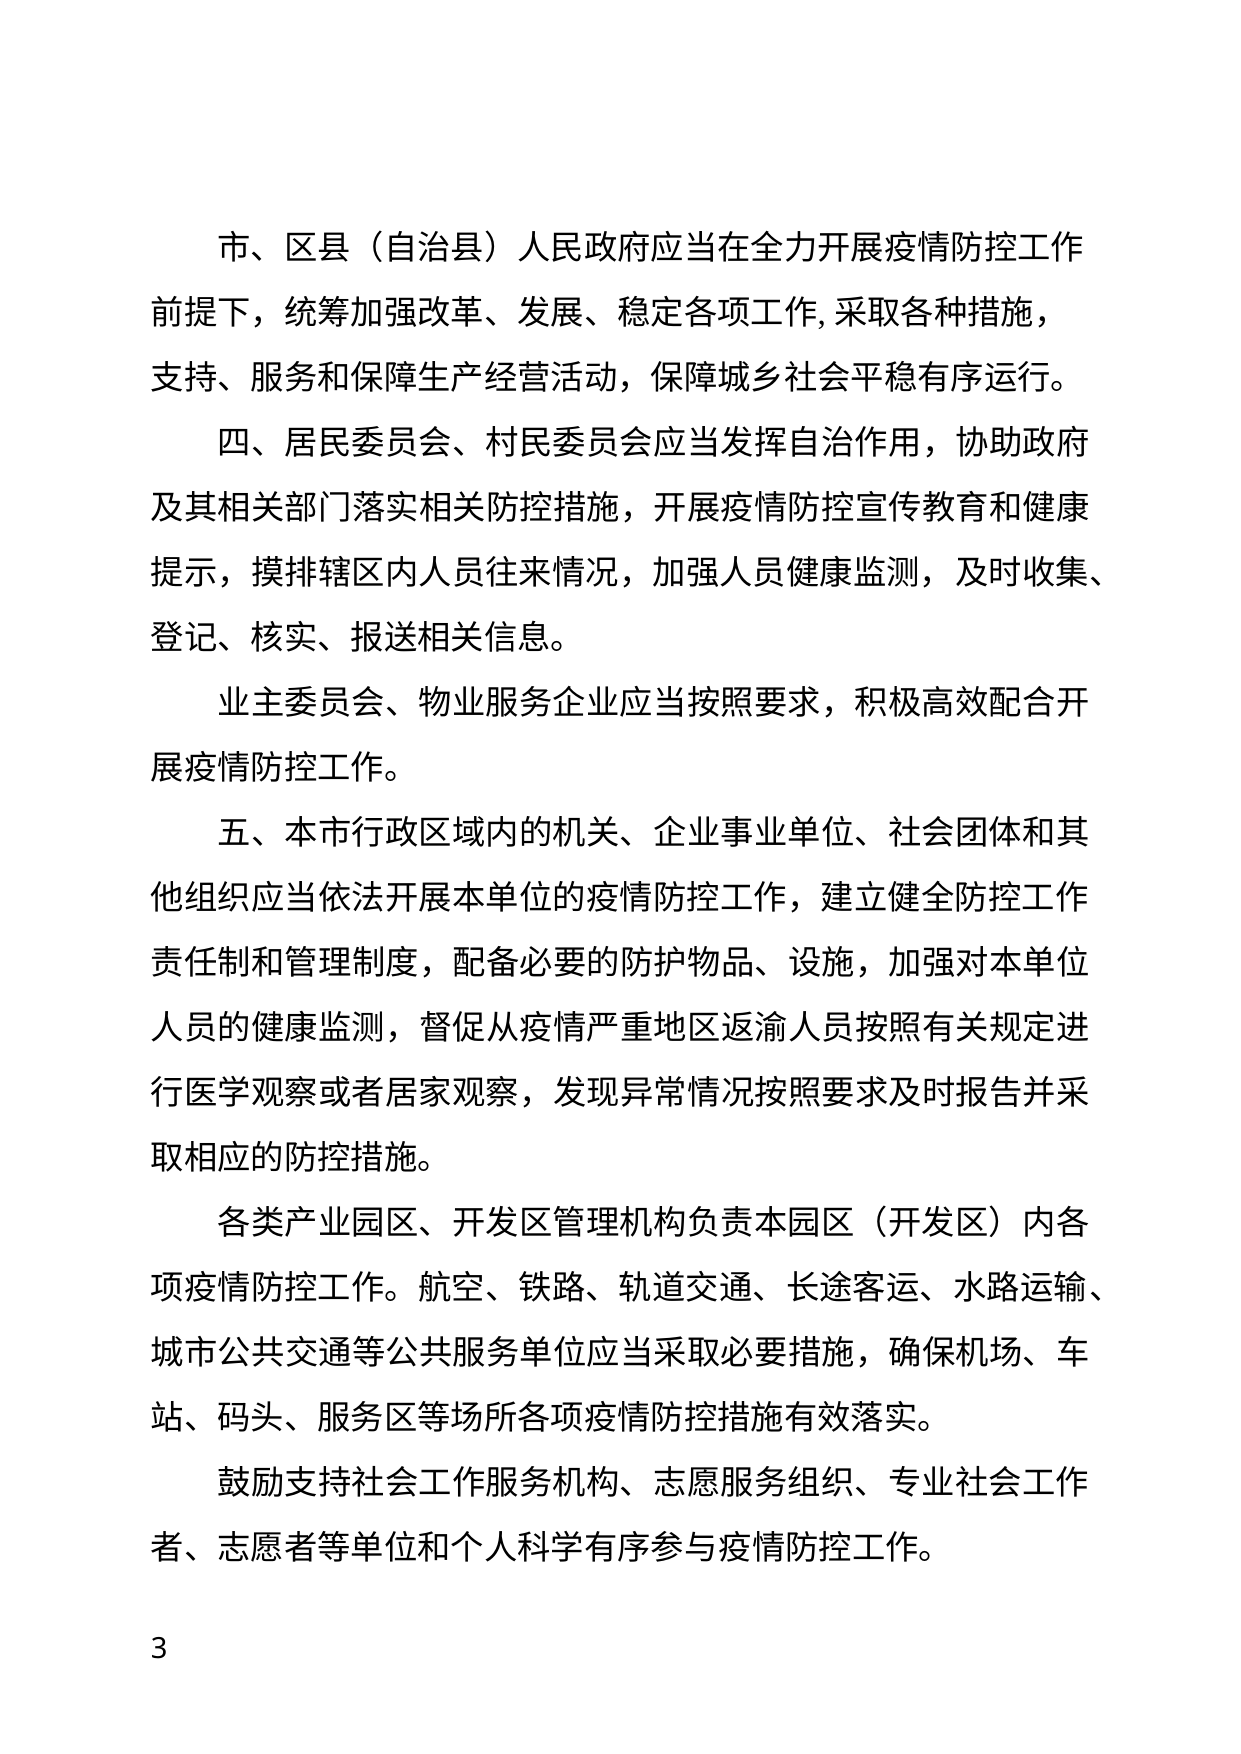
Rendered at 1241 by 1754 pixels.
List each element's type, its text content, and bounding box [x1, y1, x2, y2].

text 市、区县（自治县）人民政府应当在全力开展疫情防控工作前提下，统筹加强改革、发展、稳定各项工作, 采取各种措施，支持、服务和保障生产经营活动，保障城乡社会平稳有序运行。 [151, 212, 1089, 407]
text 四、居民委员会、村民委员会应当发挥自治作用，协助政府及其相关部门落实相关防控措施，开展疫情防控宣传教育和健康提示，摸排辖区内人员往来情况，加强人员健康监测，及时收集、登记、核实、报送相关信息。 [151, 407, 1089, 667]
text 各类产业园区、开发区管理机构负责本园区（开发区）内各项疫情防控工作。航空、铁路、轨道交通、长途客运、水路运输、城市公共交通等公共服务单位应当采取必要措施，确保机场、车站、码头、服务区等场所各项疫情防控措施有效落实。 [151, 1187, 1089, 1447]
text 业主委员会、物业服务企业应当按照要求，积极高效配合开展疫情防控工作。 [151, 667, 1089, 797]
text 鼓励支持社会工作服务机构、志愿服务组织、专业社会工作者、志愿者等单位和个人科学有序参与疫情防控工作。 [151, 1447, 1089, 1577]
text 五、本市行政区域内的机关、企业事业单位、社会团体和其他组织应当依法开展本单位的疫情防控工作，建立健全防控工作责任制和管理制度，配备必要的防护物品、设施，加强对本单位人员的健康监测，督促从疫情严重地区返渝人员按照有关规定进行医学观察或者居家观察，发现异常情况按照要求及时报告并采取相应的防控措施。 [151, 797, 1089, 1187]
